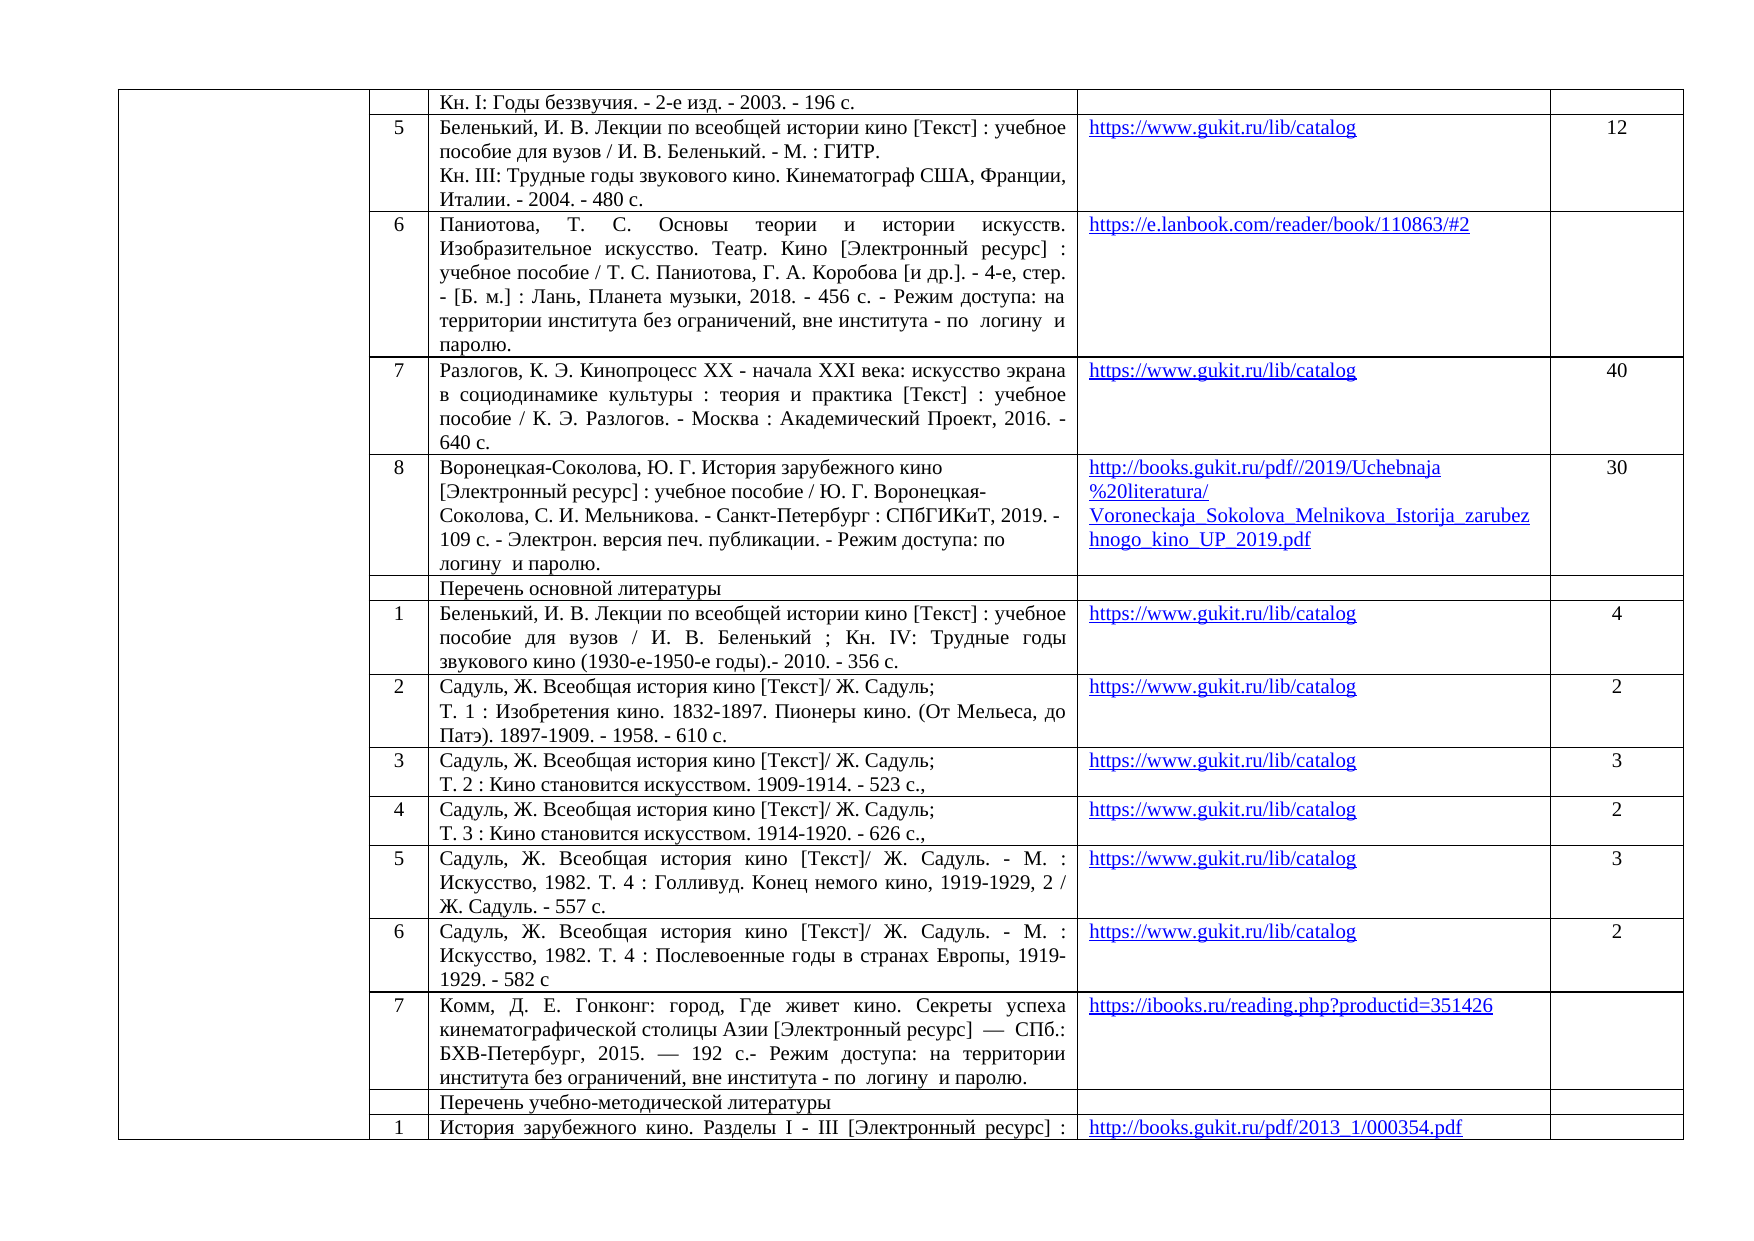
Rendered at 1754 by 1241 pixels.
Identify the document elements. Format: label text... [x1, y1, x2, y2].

table_cell 76 [1551, 90, 1683, 114]
table_cell [1551, 1090, 1683, 1114]
table_cell 7 [370, 358, 428, 454]
table_cell 3 [370, 748, 428, 796]
table_cell [1078, 576, 1550, 600]
table_cell [370, 576, 428, 600]
table_cell 5 [370, 846, 428, 918]
table_cell https://e.lanbook.com/reader/book/110863/#2 [1078, 212, 1550, 356]
table_cell https://www.gukit.ru/lib/catalog [1078, 115, 1550, 211]
table_cell https://www.gukit.ru/lib/catalog [1078, 797, 1550, 845]
table_cell Садуль, Ж. Всеобщая история кино [Текст]/ Ж. Садуль; Т. 2 : Кино становится искусством. 1909-1914. - 523 с., [429, 748, 1077, 796]
table_cell Садуль, Ж. Всеобщая история кино [Текст]/ Ж. Садуль; Т. 1 : Изобретения кино. 1832-1897. Пионеры кино. (От Мельеса, до Патэ). 1897-1909. - 1958. - 610 с. [429, 675, 1077, 747]
table_cell https://www.gukit.ru/lib/catalog [1078, 358, 1550, 454]
table_cell Беленький, И. В. Лекции по всеобщей истории кино [Текст] : учебное пособие для вузов / И. В. Беленький. - М. : ГИТР. Кн. III: Трудные годы звукового кино. Кинематограф США, Франции, Италии. - 2004. - 480 с. [429, 115, 1077, 211]
table_cell 3 [1551, 748, 1683, 796]
table_cell [370, 1090, 428, 1114]
table_cell 7 [370, 993, 428, 1089]
table_cell [1551, 576, 1683, 600]
table_cell Разлогов, К. Э. Кинопроцесс ХХ - начала ХХI века: искусство экрана в социодинамике культуры : теория и практика [Текст] : учебное пособие / К. Э. Разлогов. - Москва : Академический Проект, 2016. - 640 с. [429, 358, 1077, 454]
table_cell [1551, 212, 1683, 356]
table_cell 40 [1551, 358, 1683, 454]
table_cell 4 [370, 90, 428, 114]
table_cell 6 [370, 212, 428, 356]
table_cell https://www.gukit.ru/lib/catalog [1078, 675, 1550, 747]
table_cell Садуль, Ж. Всеобщая история кино [Текст]/ Ж. Садуль. - М. : Искусство, 1982. Т. 4 : Голливуд. Конец немого кино, 1919-1929, 2 / Ж. Садуль. - 557 с. [429, 846, 1077, 918]
table_cell Беленький, И. В. Лекции по всеобщей истории кино [Текст] : учебное пособие для вузов / И. В. Беленький ; Кн. IV: Трудные годы звукового кино (1930-е-1950-е годы).- 2010. - 356 с. [429, 601, 1077, 673]
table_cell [1078, 90, 1550, 114]
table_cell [429, 90, 1077, 114]
table_cell 6 [370, 919, 428, 991]
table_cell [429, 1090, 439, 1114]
table_cell 1 [370, 601, 428, 673]
table_cell 4 [1551, 601, 1683, 673]
table_cell https://www.gukit.ru/lib/catalog [1078, 846, 1550, 918]
table_cell Садуль, Ж. Всеобщая история кино [Текст]/ Ж. Садуль; Т. 3 : Кино становится искусством. 1914-1920. - 626 с., [429, 797, 1077, 845]
table_cell 30 [1551, 455, 1683, 575]
table_cell 5 [370, 115, 428, 211]
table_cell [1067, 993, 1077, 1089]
table_cell 3 [1551, 846, 1683, 918]
table_cell 2 [1551, 675, 1683, 747]
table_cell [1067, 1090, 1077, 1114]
table_cell https://www.gukit.ru/lib/catalog [1078, 748, 1550, 796]
table_cell 8 [370, 455, 428, 575]
table_cell Перечень основной литературы [429, 576, 1077, 600]
table_cell Паниотова, Т. С. Основы теории и истории искусств. Изобразительное искусство. Театр. Кино [Электронный ресурс] : учебное пособие / Т. С. Паниотова, Г. А. Коробова [и др.]. - 4-е, стер. - [Б. м.] : Лань, Планета музыки, 2018. - 456 с. - Режим доступа: на территории института без ограничений, вне института - по логину и паролю. [429, 212, 1077, 356]
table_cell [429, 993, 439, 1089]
table_cell 2 [1551, 797, 1683, 845]
table_cell https://ibooks.ru/reading.php?productid=351426 [1078, 993, 1550, 1089]
table_cell 2 [370, 675, 428, 747]
table_cell 12 [1551, 115, 1683, 211]
table_cell https://www.gukit.ru/lib/catalog [1078, 601, 1550, 673]
table_cell http://books.gukit.ru/pdf//2019/Uchebnaja%20literatura/Voroneckaja_Sokolova_Melnikova_Istorija_zarubezhnogo_kino_UP_2019.pdf [1078, 455, 1550, 575]
table_cell Садуль, Ж. Всеобщая история кино [Текст]/ Ж. Садуль. - М. : Искусство, 1982. Т. 4 : Послевоенные годы в странах Европы, 1919-1929. - 582 с [429, 919, 1077, 991]
table_cell [1551, 993, 1683, 1089]
table_cell [1078, 1090, 1550, 1114]
table_cell Воронецкая-Соколова, Ю. Г. История зарубежного кино [Электронный ресурс] : учебное пособие / Ю. Г. Воронецкая-Соколова, С. И. Мельникова. - Санкт-Петербург : СПбГИКиТ, 2019. - 109 с. - Электрон. версия печ. публикации. - Режим доступа: по логину и паролю. [429, 455, 1077, 575]
table_cell 1 [370, 1115, 428, 1139]
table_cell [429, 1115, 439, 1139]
table_cell [1551, 1115, 1683, 1139]
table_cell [1078, 1115, 1550, 1139]
table_cell 4 [370, 797, 428, 845]
table_cell https://www.gukit.ru/lib/catalog [1078, 919, 1550, 991]
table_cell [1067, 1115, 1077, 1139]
table_cell 2 [1551, 919, 1683, 991]
